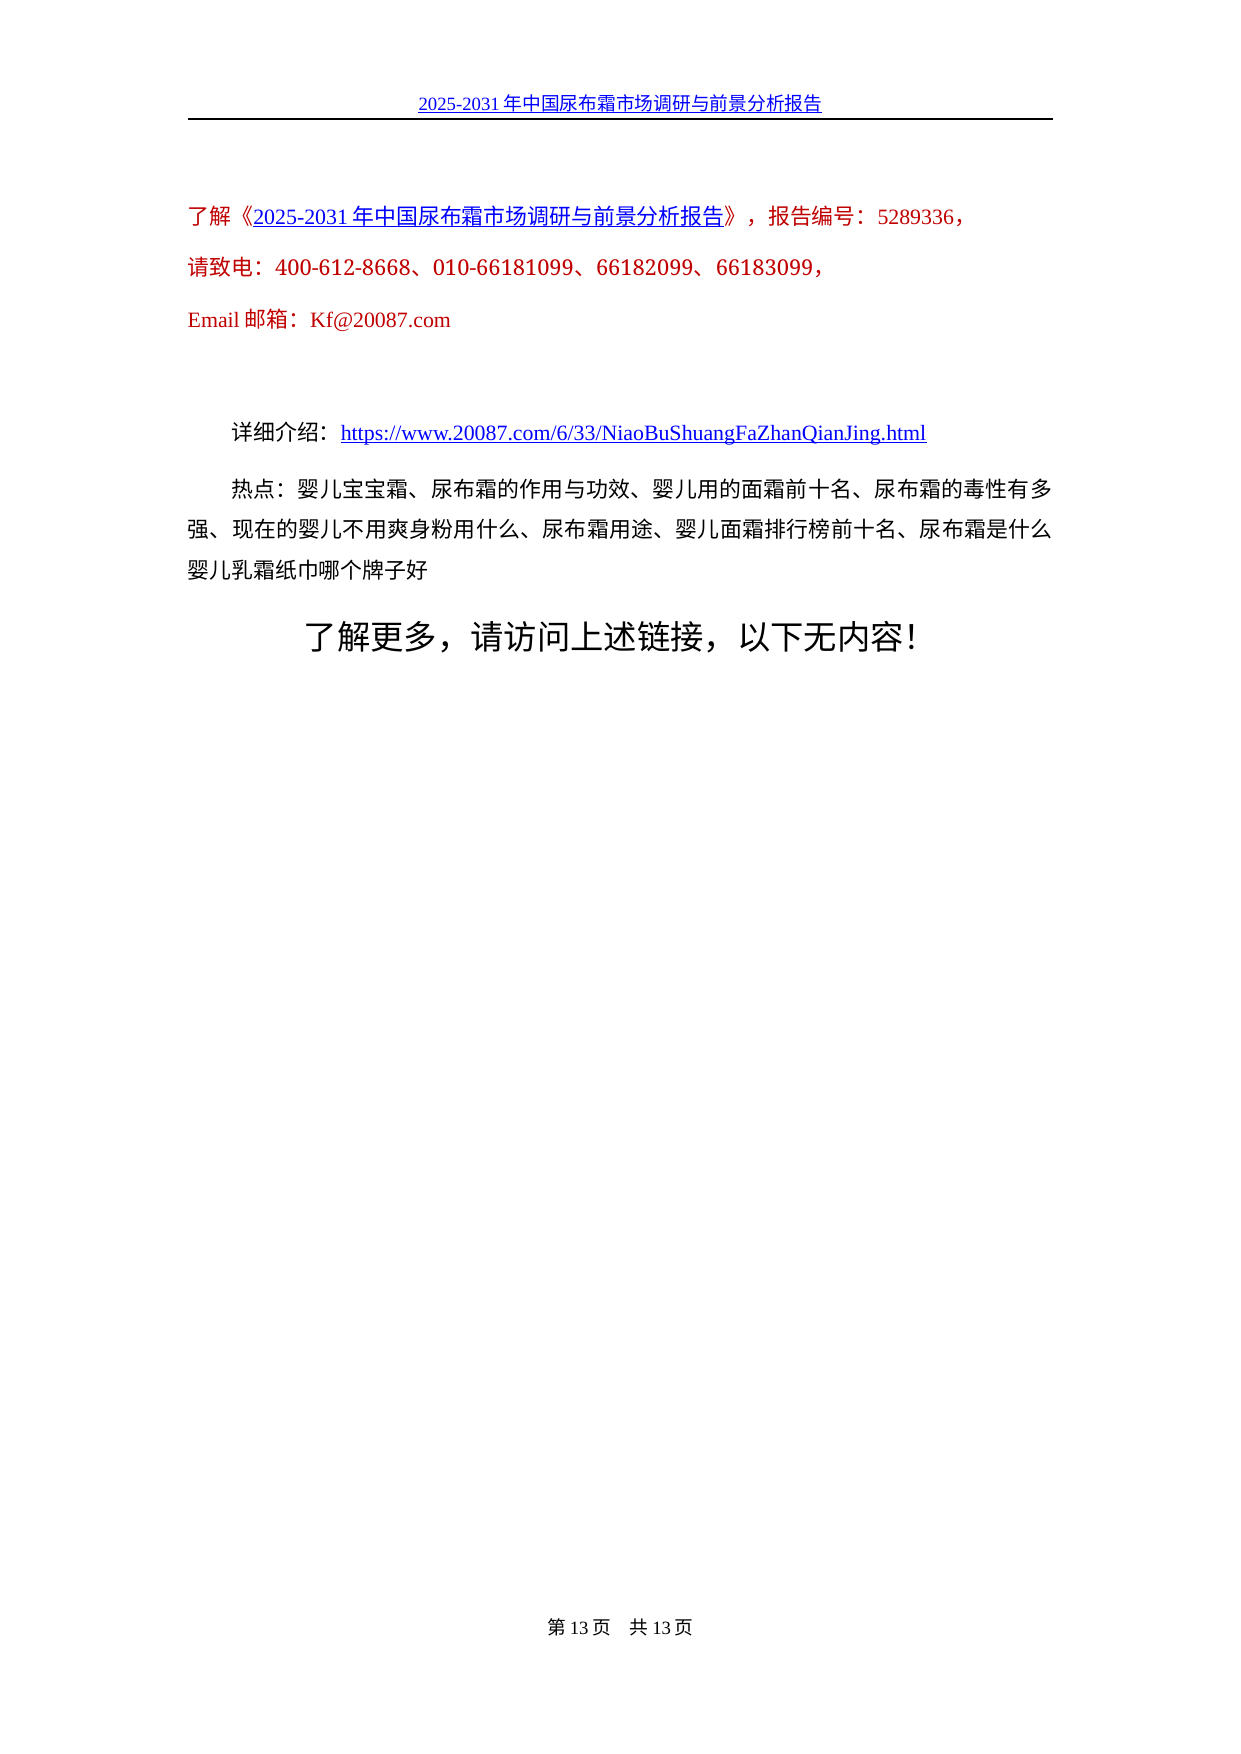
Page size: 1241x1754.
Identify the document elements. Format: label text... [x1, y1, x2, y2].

text 热点：婴儿宝宝霜、尿布霜的作用与功效、婴儿用的面霜前十名、尿布霜的毒性有多强、现在的婴儿不用爽身粉用什么、尿布霜用途、婴儿面霜排行榜前十名、尿布霜是什么、婴儿乳霜纸巾哪个牌子好 [187, 471, 1053, 585]
text 详细介绍：https://www.20087.com/6/33/NiaoBuShuangFaZhanQianJing.html [187, 414, 1053, 447]
text Email邮箱：Kf@20087.com [187, 302, 1053, 334]
title 了解更多，请访问上述链接，以下无内容！ [187, 603, 1053, 668]
text 请致电：400-612-8668、010-66181099、66182099、66183099， [187, 250, 1053, 283]
text 了解《2025-2031年中国尿布霜市场调研与前景分析报告》，报告编号：5289336， [187, 198, 1053, 231]
